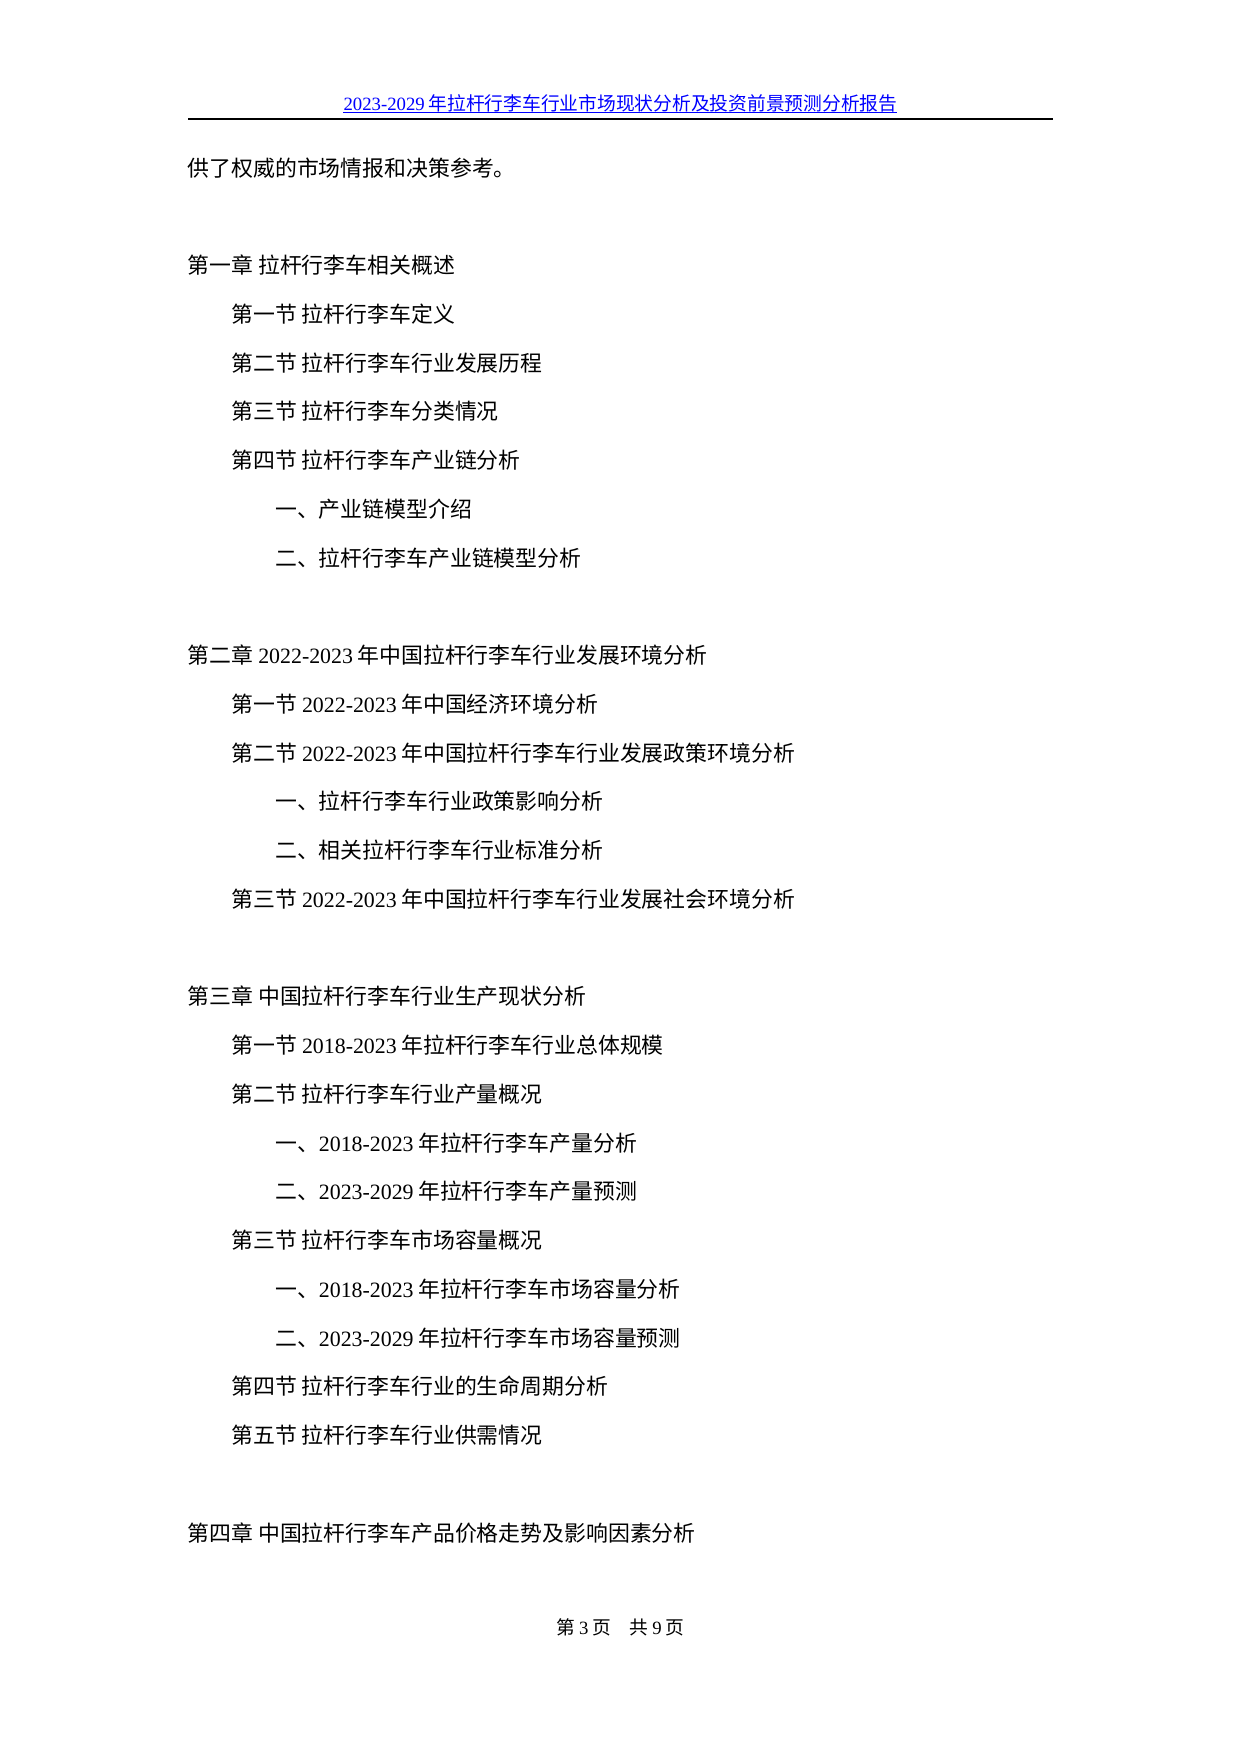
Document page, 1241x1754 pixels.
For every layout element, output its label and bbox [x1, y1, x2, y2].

text [187, 150, 1053, 1548]
